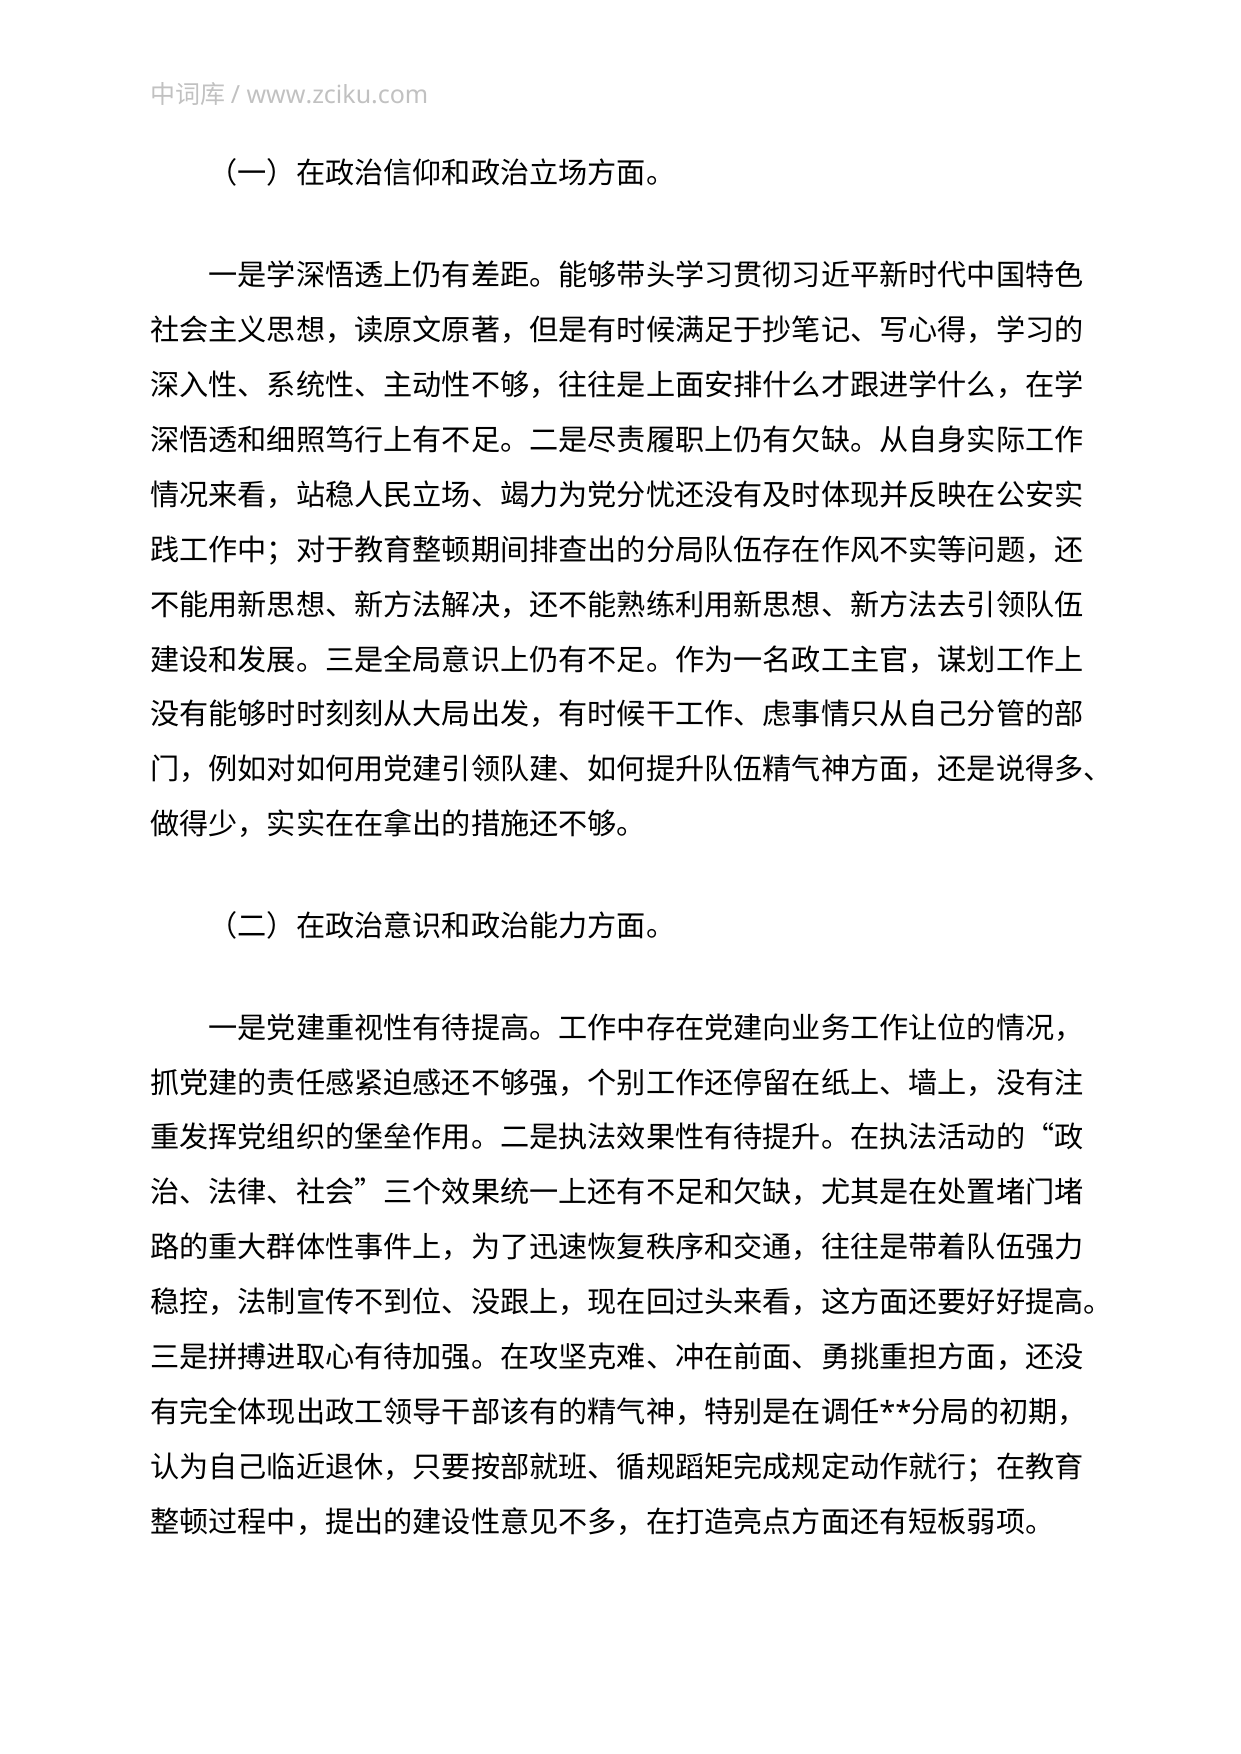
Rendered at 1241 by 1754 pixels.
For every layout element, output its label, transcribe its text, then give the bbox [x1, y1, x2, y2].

text （二）在政治意识和政治能力方面。 [150, 902, 1090, 945]
text （一）在政治信仰和政治立场方面。 [150, 150, 1090, 192]
text 一是学深悟透上仍有差距。能够带头学习贯彻习近平新时代中国特色社会主义思想，读原文原著，但是有时候满足于抄笔记、写心得，学习的深入性、系统性、主动性不够，往往是上面安排什么才跟进学什么，在学深悟透和细照笃行上有不足。二是尽责履职上仍有欠缺。从自身实际工作情况来看，站稳人民立场、竭力为党分忧还没有及时体现并反映在公安实践工作中；对于教育整顿期间排查出的分局队伍存在作风不实等问题，还不能用新思想、新方法解决，还不能熟练利用新思想、新方法去引领队伍建设和发展。三是全局意识上仍有不足。作为一名政工主官，谋划工作上没有能够时时刻刻从大局出发，有时候干工作、虑事情只从自己分管的部门，例如对如何用党建引领队建、如何提升队伍精气神方面，还是说得多、做得少，实实在在拿出的措施还不够。 [150, 252, 1090, 843]
text 一是党建重视性有待提高。工作中存在党建向业务工作让位的情况，抓党建的责任感紧迫感还不够强，个别工作还停留在纸上、墙上，没有注重发挥党组织的堡垒作用。二是执法效果性有待提升。在执法活动的“政治、法律、社会”三个效果统一上还有不足和欠缺，尤其是在处置堵门堵路的重大群体性事件上，为了迅速恢复秩序和交通，往往是带着队伍强力稳控，法制宣传不到位、没跟上，现在回过头来看，这方面还要好好提高。三是拼搏进取心有待加强。在攻坚克难、冲在前面、勇挑重担方面，还没有完全体现出政工领导干部该有的精气神，特别是在调任**分局的初期，认为自己临近退休，只要按部就班、循规蹈矩完成规定动作就行；在教育整顿过程中，提出的建设性意见不多，在打造亮点方面还有短板弱项。 [150, 1004, 1090, 1541]
